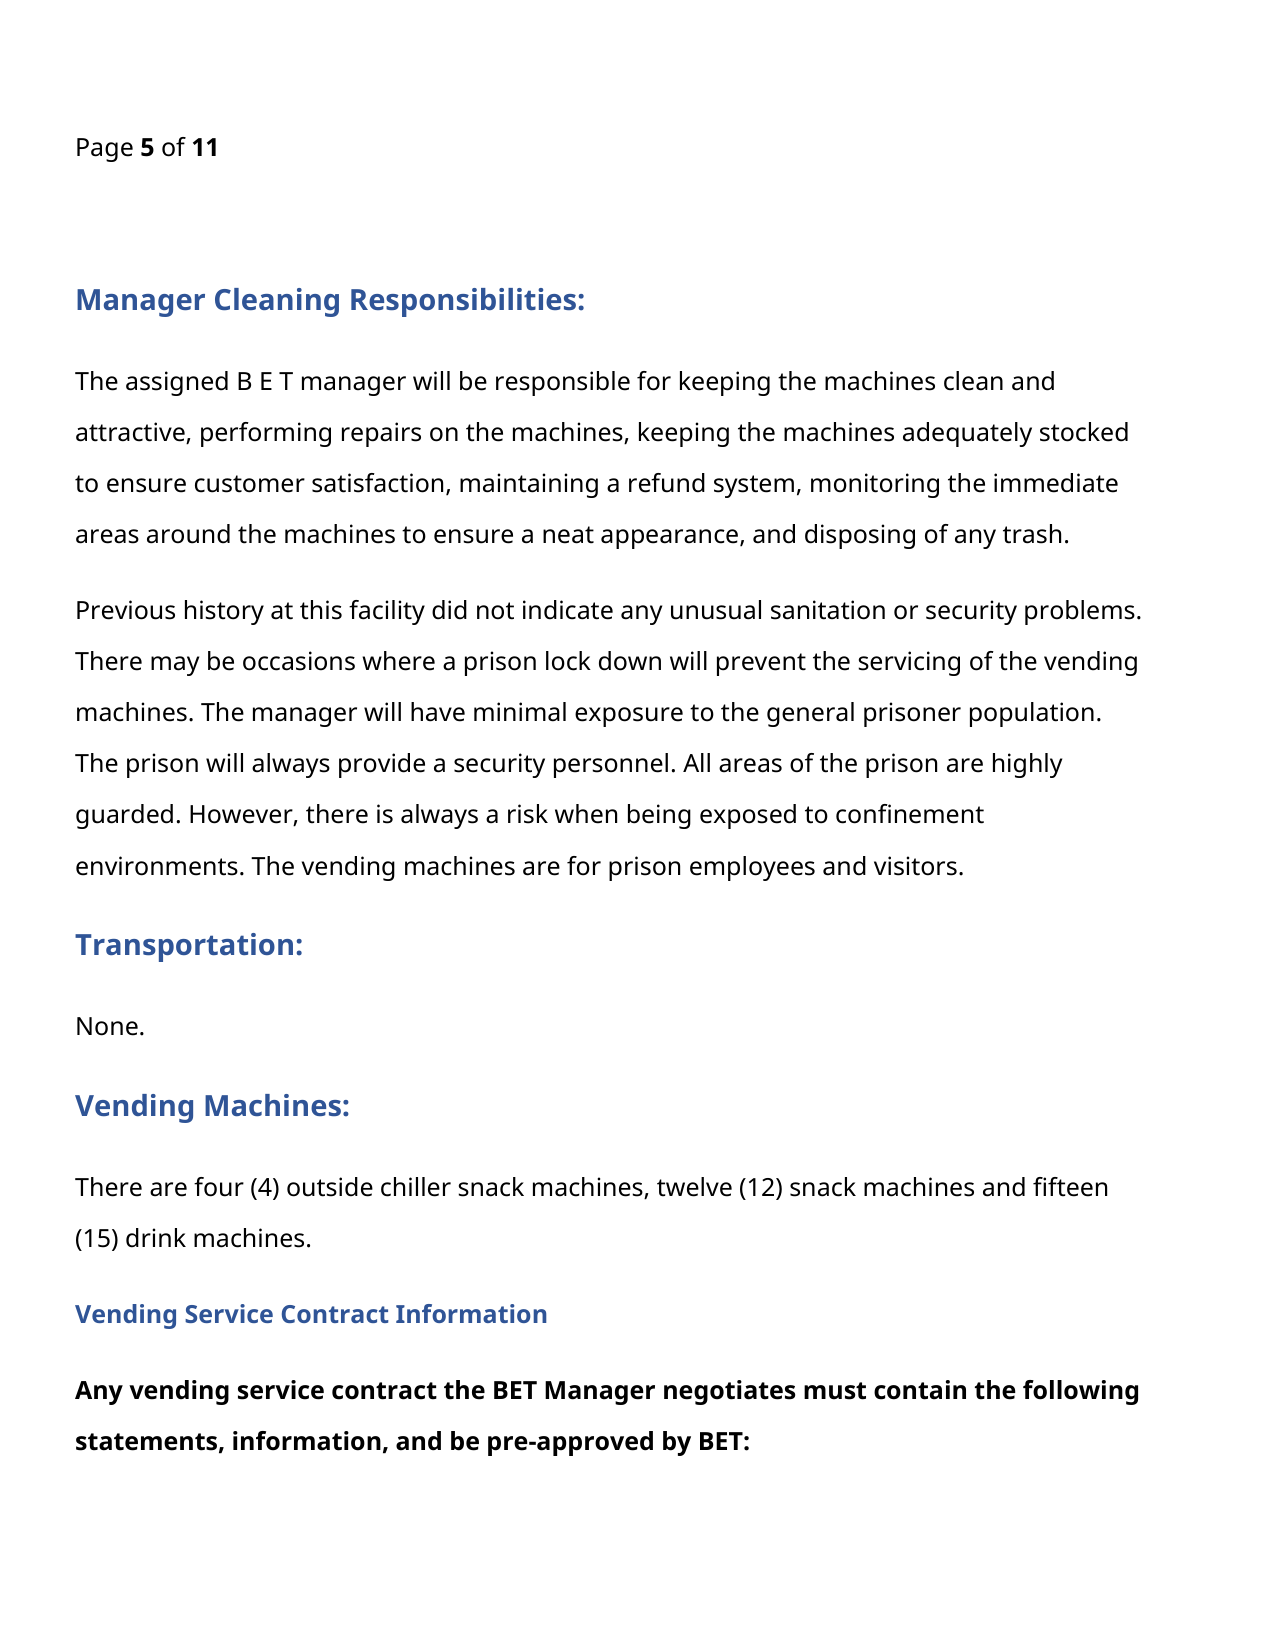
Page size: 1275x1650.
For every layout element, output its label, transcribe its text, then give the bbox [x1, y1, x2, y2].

subtitle Transportation: [75, 924, 1144, 964]
subtitle Previous history at this facility did not indicate any unusual sanitation or security problems. There may be occasions where a prison lock down will prevent the servicing of the vending machines. The manager will have minimal exposure to the general prisoner population. The prison will always provide a security personnel. All areas of the prison are highly guarded. However, there is always a risk when being exposed to confinement environments. The vending machines are for prison employees and visitors. [75, 593, 1144, 882]
subtitle Manager Cleaning Responsibilities: [75, 279, 1144, 319]
subtitle There are four (4) outside chiller snack machines, twelve (12) snack machines and fifteen (15) drink machines. [75, 1169, 1144, 1254]
subtitle The assigned B E T manager will be responsible for keeping the machines clean and attractive, performing repairs on the machines, keeping the machines adequately stocked to ensure customer satisfaction, maintaining a refund system, monitoring the immediate areas around the machines to ensure a neat appearance, and disposing of any trash. [75, 364, 1144, 551]
subtitle Vending Machines: [75, 1085, 1144, 1124]
text Any vending service contract the BET Manager negotiates must contain the following statements, information, and be pre-approved by BET: [75, 1372, 1144, 1457]
subtitle None. [75, 1009, 1144, 1043]
subtitle Vending Service Contract Information [75, 1296, 1144, 1330]
